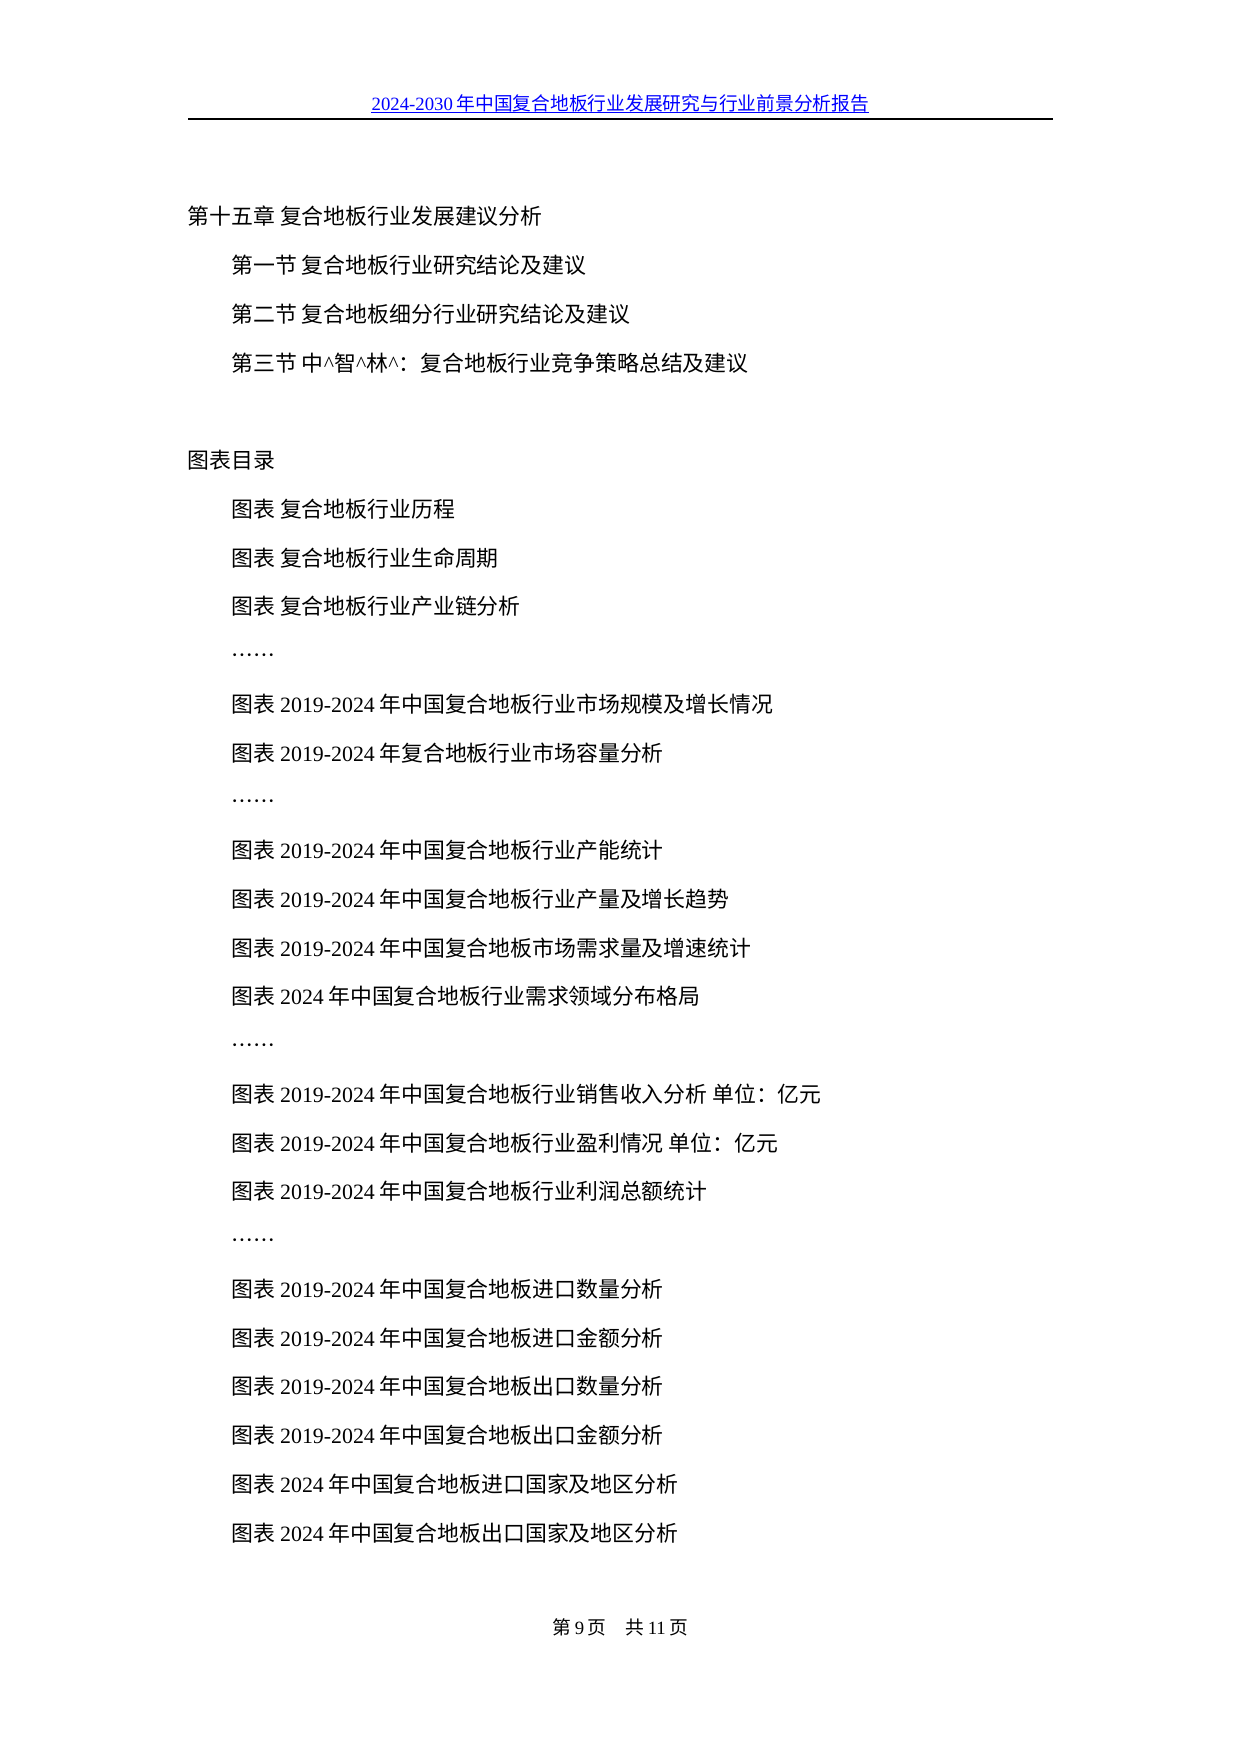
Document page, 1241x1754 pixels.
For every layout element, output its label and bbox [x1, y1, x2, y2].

text [187, 150, 1053, 1548]
